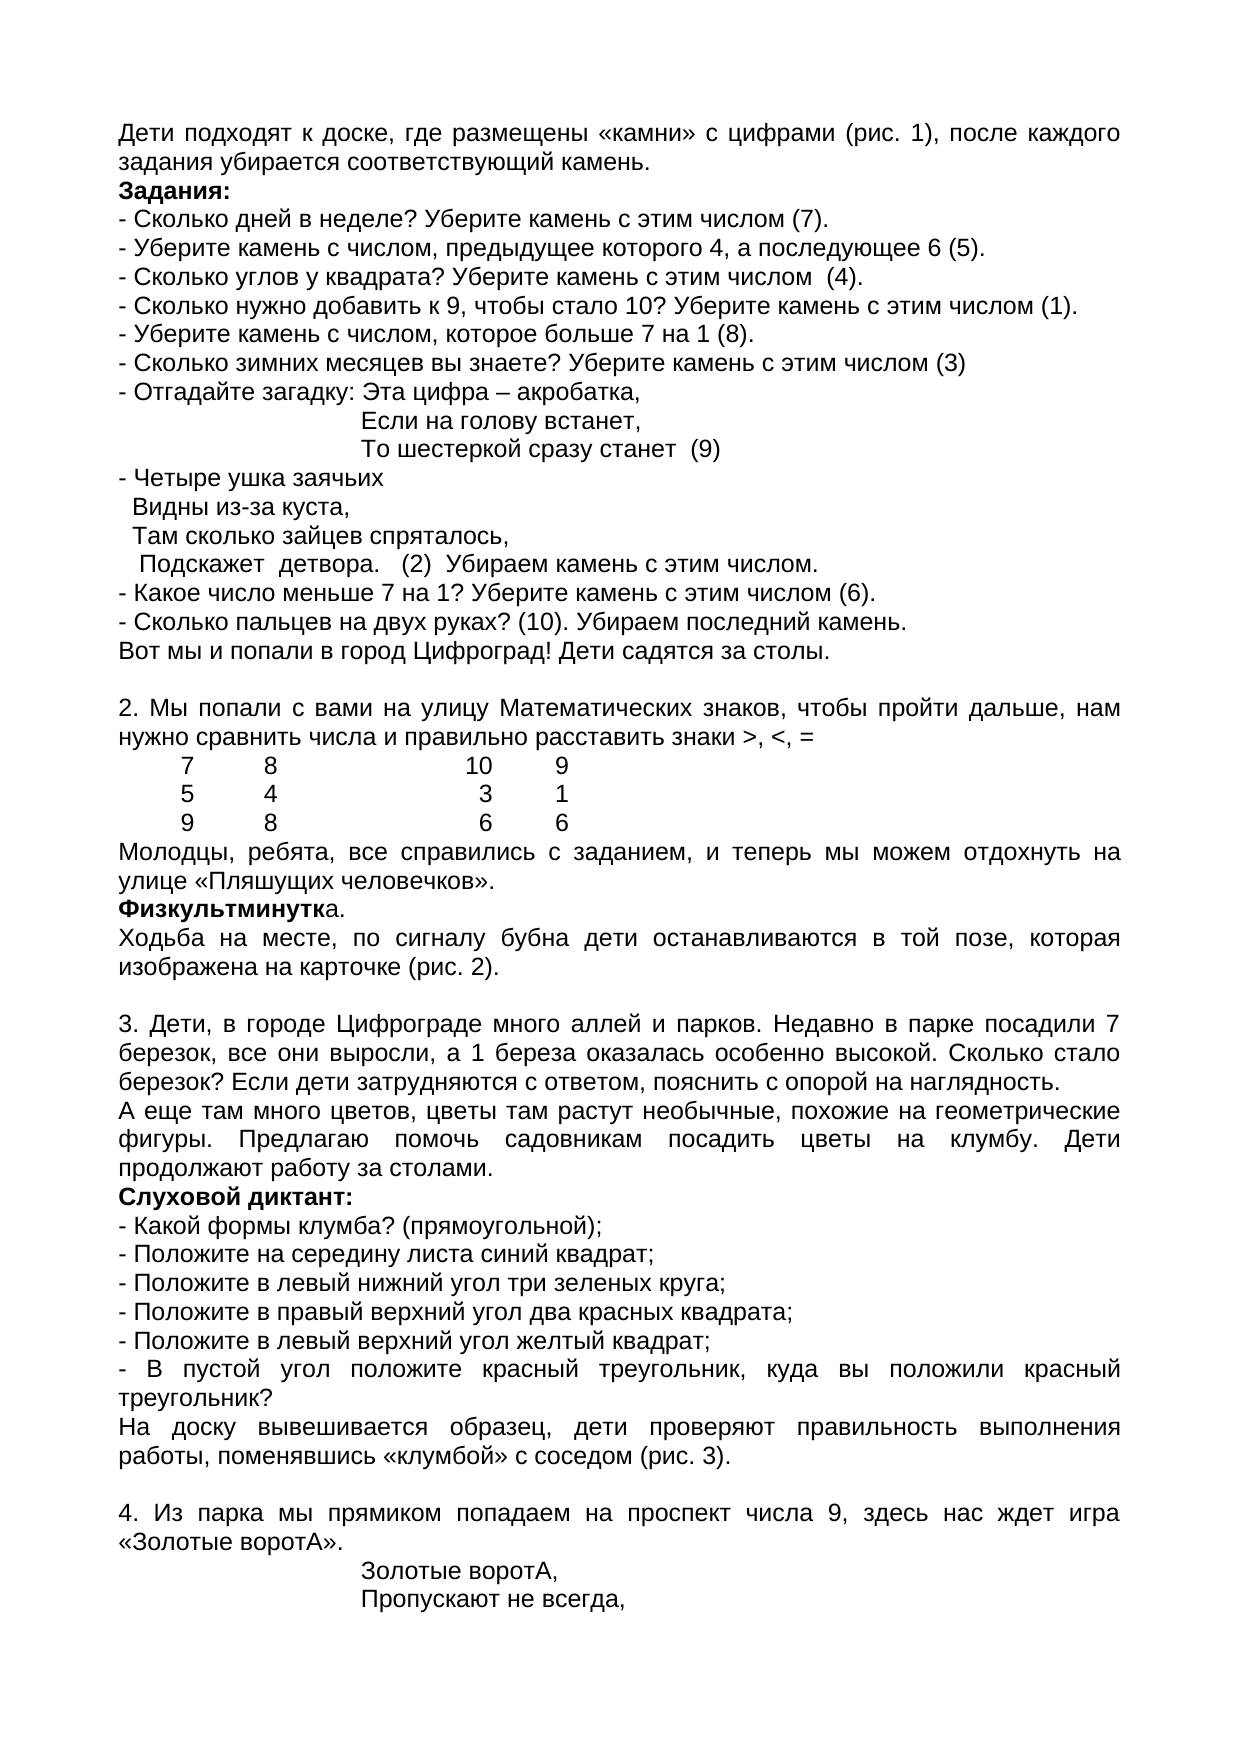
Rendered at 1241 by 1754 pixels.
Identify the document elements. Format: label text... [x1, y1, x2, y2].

text Дети подходят к доске, где размещены «камни» с цифрами (рис. 1), после каждого задания убирается соответствующий камень. [118, 118, 1122, 176]
text - Сколько пальцев на двух руках? (10). Убираем последний камень. [118, 607, 1122, 636]
text - Положите в левый верхний угол желтый квадрат; [118, 1326, 1122, 1354]
text - Какое число меньше 7 на 1? Уберите камень с этим числом (6). [118, 578, 1122, 607]
text 5 4 3 1 [118, 779, 1122, 808]
text А еще там много цветов, цветы там растут необычные, похожие на геометрические фигуры. Предлагаю помочь садовникам посадить цветы на клумбу. Дети продолжают работу за столами. [118, 1096, 1122, 1182]
text 3. Дети, в городе Цифрограде много аллей и парков. Недавно в парке посадили 7 березок, все они выросли, а 1 береза оказалась особенно высокой. Сколько стало березок? Если дети затрудняются с ответом, пояснить с опорой на наглядность. [118, 1009, 1122, 1096]
text - Четыре ушка заячьих [118, 463, 1122, 492]
text - Положите в левый нижний угол три зеленых круга; [118, 1268, 1122, 1297]
text - Сколько дней в неделе? Уберите камень с этим числом (7). [118, 204, 1122, 233]
text Вот мы и попали в город Цифроград! Дети садятся за столы. [118, 636, 1122, 664]
text Задания: [118, 176, 1122, 204]
text - Уберите камень с числом, предыдущее которого 4, а последующее 6 (5). [118, 233, 1122, 262]
text То шестеркой сразу станет (9) [118, 434, 1122, 463]
text - Отгадайте загадку: Эта цифра – акробатка, [118, 377, 1122, 406]
text - Сколько зимних месяцев вы знаете? Уберите камень с этим числом (3) [118, 348, 1122, 377]
text - В пустой угол положите красный треугольник, куда вы положили красный треугольник? [118, 1354, 1122, 1412]
text 4. Из парка мы прямиком попадаем на проспект числа 9, здесь нас ждет игра «Золотые воротА». [118, 1498, 1122, 1556]
text 2. Мы попали с вами на улицу Математических знаков, чтобы пройти дальше, нам нужно сравнить числа и правильно расставить знаки >, <, = [118, 693, 1122, 751]
text Пропускают не всегда, [118, 1584, 1122, 1613]
text Подскажет детвора. (2) Убираем камень с этим числом. [118, 549, 1122, 578]
text - Уберите камень с числом, которое больше 7 на 1 (8). [118, 319, 1122, 348]
text - Какой формы клумба? (прямоугольной); [118, 1211, 1122, 1239]
text 9 8 6 6 [118, 808, 1122, 837]
text Молодцы, ребята, все справились с заданием, и теперь мы можем отдохнуть на улице «Пляшущих человечков». [118, 837, 1122, 894]
text 7 8 10 9 [118, 751, 1122, 779]
text Если на голову встанет, [118, 406, 1122, 434]
text - Положите в правый верхний угол два красных квадрата; [118, 1297, 1122, 1326]
text На доску вывешивается образец, дети проверяют правильность выполнения работы, поменявшись «клумбой» с соседом (рис. 3). [118, 1412, 1122, 1469]
text Физкультминутка. [118, 894, 1122, 923]
text Ходьба на месте, по сигналу бубна дети останавливаются в той позе, которая изображена на карточке (рис. 2). [118, 923, 1122, 981]
text - Сколько нужно добавить к 9, чтобы стало 10? Уберите камень с этим числом (1). [118, 291, 1122, 319]
text - Сколько углов у квадрата? Уберите камень с этим числом (4). [118, 262, 1122, 291]
text Золотые воротА, [118, 1556, 1122, 1584]
text Видны из-за куста, [118, 492, 1122, 521]
text Слуховой диктант: [118, 1182, 1122, 1211]
text Там сколько зайцев спряталось, [118, 521, 1122, 549]
text - Положите на середину листа синий квадрат; [118, 1239, 1122, 1268]
